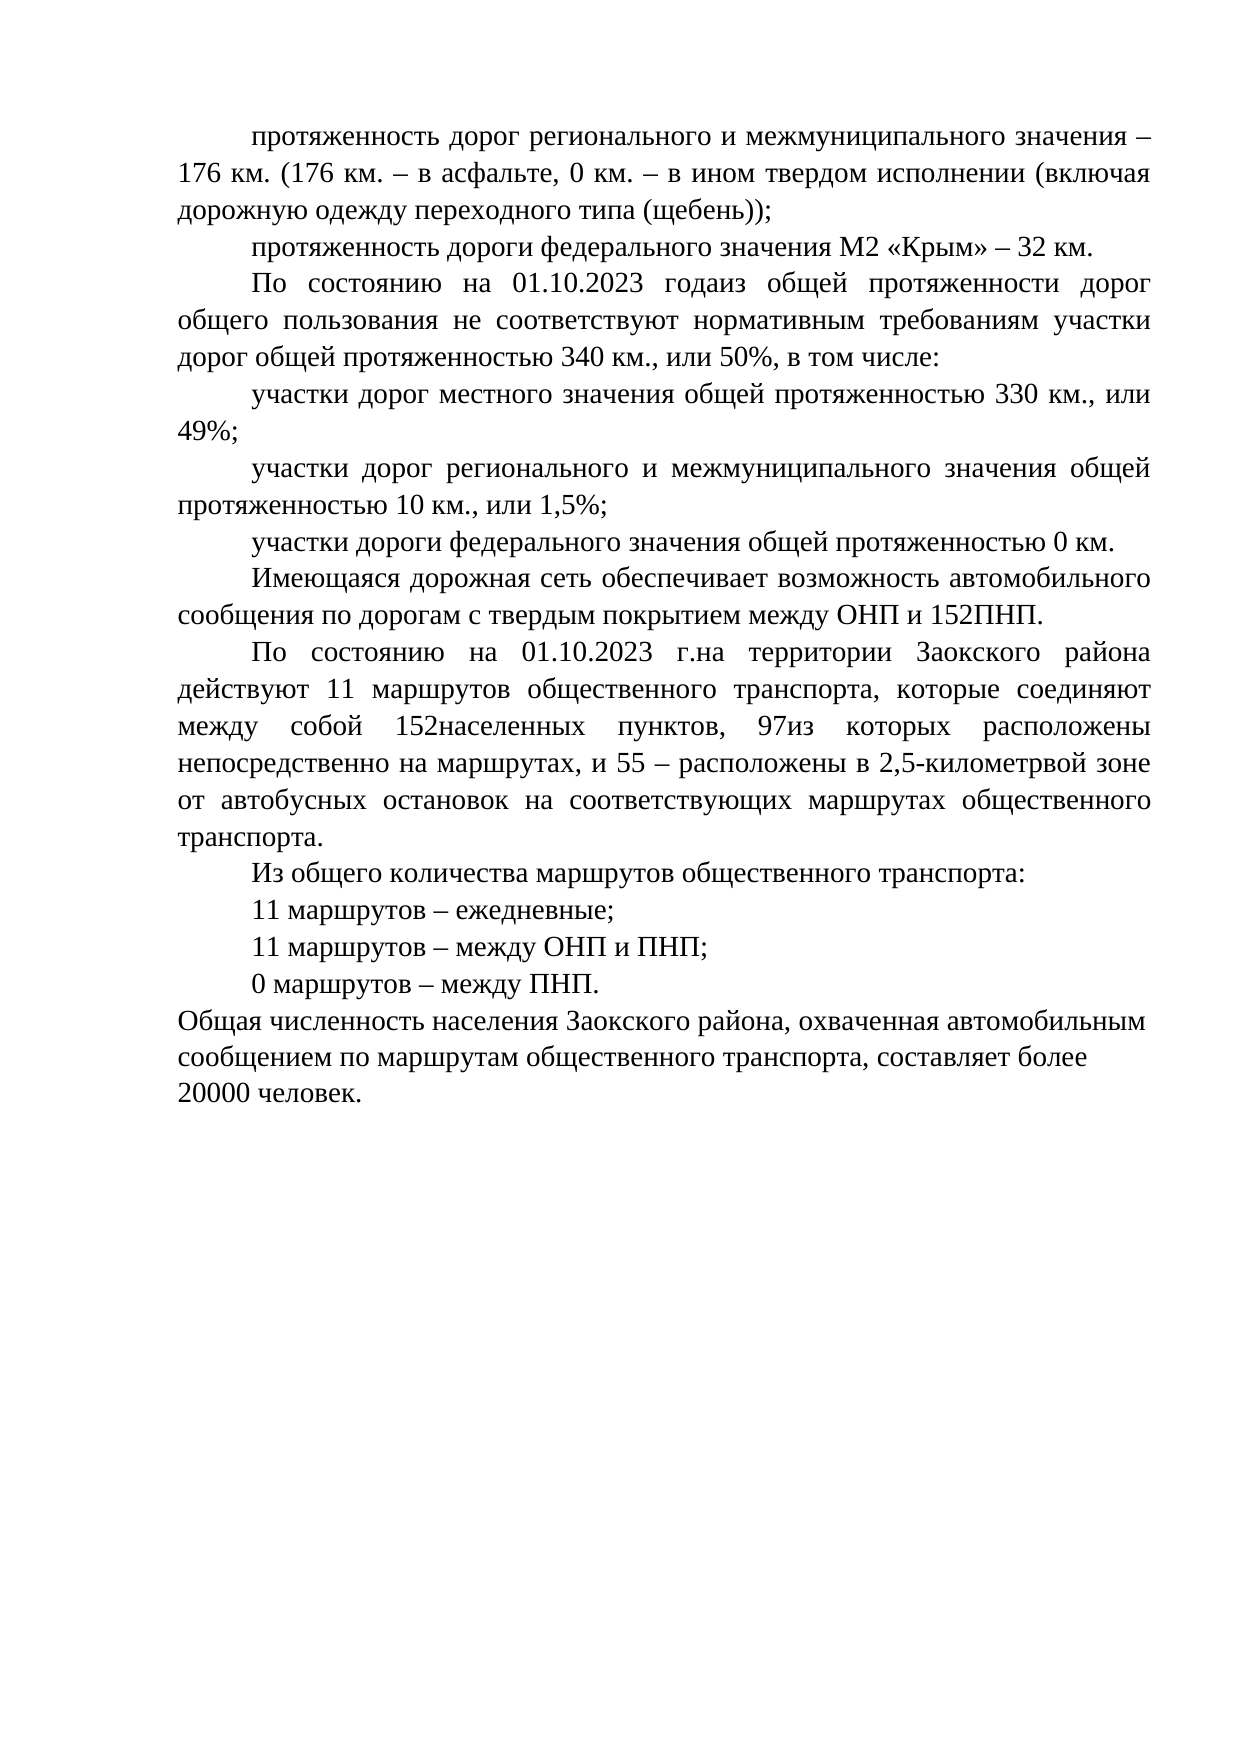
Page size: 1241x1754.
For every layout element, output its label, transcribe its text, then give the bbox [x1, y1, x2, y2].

text протяженность дорог регионального и межмуниципального значения – 176 км. (176 км. – в асфальте, 0 км. – в ином твердом исполнении (включая дорожную одежду переходного типа (щебень)); [177, 118, 1152, 225]
text 0 маршрутов – между ПНП. [177, 966, 1152, 1000]
text По состоянию на 01.10.2023 г.на территории Заокского района действуют 11 маршрутов общественного транспорта, которые соединяют между собой 152населенных пунктов, 97из которых расположены непосредственно на маршрутах, и 55 – расположены в 2,5-километрвой зоне от автобусных остановок на соответствующих маршрутах общественного транспорта. [177, 634, 1152, 852]
text 11 маршрутов – между ОНП и ПНП; [177, 929, 1152, 963]
text участки дорог местного значения общей протяженностью 330 км., или 49%; [177, 376, 1152, 447]
text Из общего количества маршрутов общественного транспорта: [177, 856, 1152, 889]
text Имеющаяся дорожная сеть обеспечивает возможность автомобильного сообщения по дорогам с твердым покрытием между ОНП и 152ПНП. [177, 561, 1152, 631]
text протяженность дороги федерального значения М2 «Крым» – 32 км. [177, 229, 1152, 262]
text По состоянию на 01.10.2023 годаиз общей протяженности дорог общего пользования не соответствуют нормативным требованиям участки дорог общей протяженностью 340 км., или 50%, в том числе: [177, 266, 1152, 373]
text 11 маршрутов – ежедневные; [177, 892, 1152, 926]
text участки дороги федерального значения общей протяженностью 0 км. [177, 524, 1152, 557]
text участки дорог регионального и межмуниципального значения общей протяженностью 10 км., или 1,5%; [177, 450, 1152, 520]
text Общая численность населения Заокского района, охваченная автомобильным сообщением по маршрутам общественного транспорта, составляет более 20000 человек. [177, 1003, 1152, 1109]
